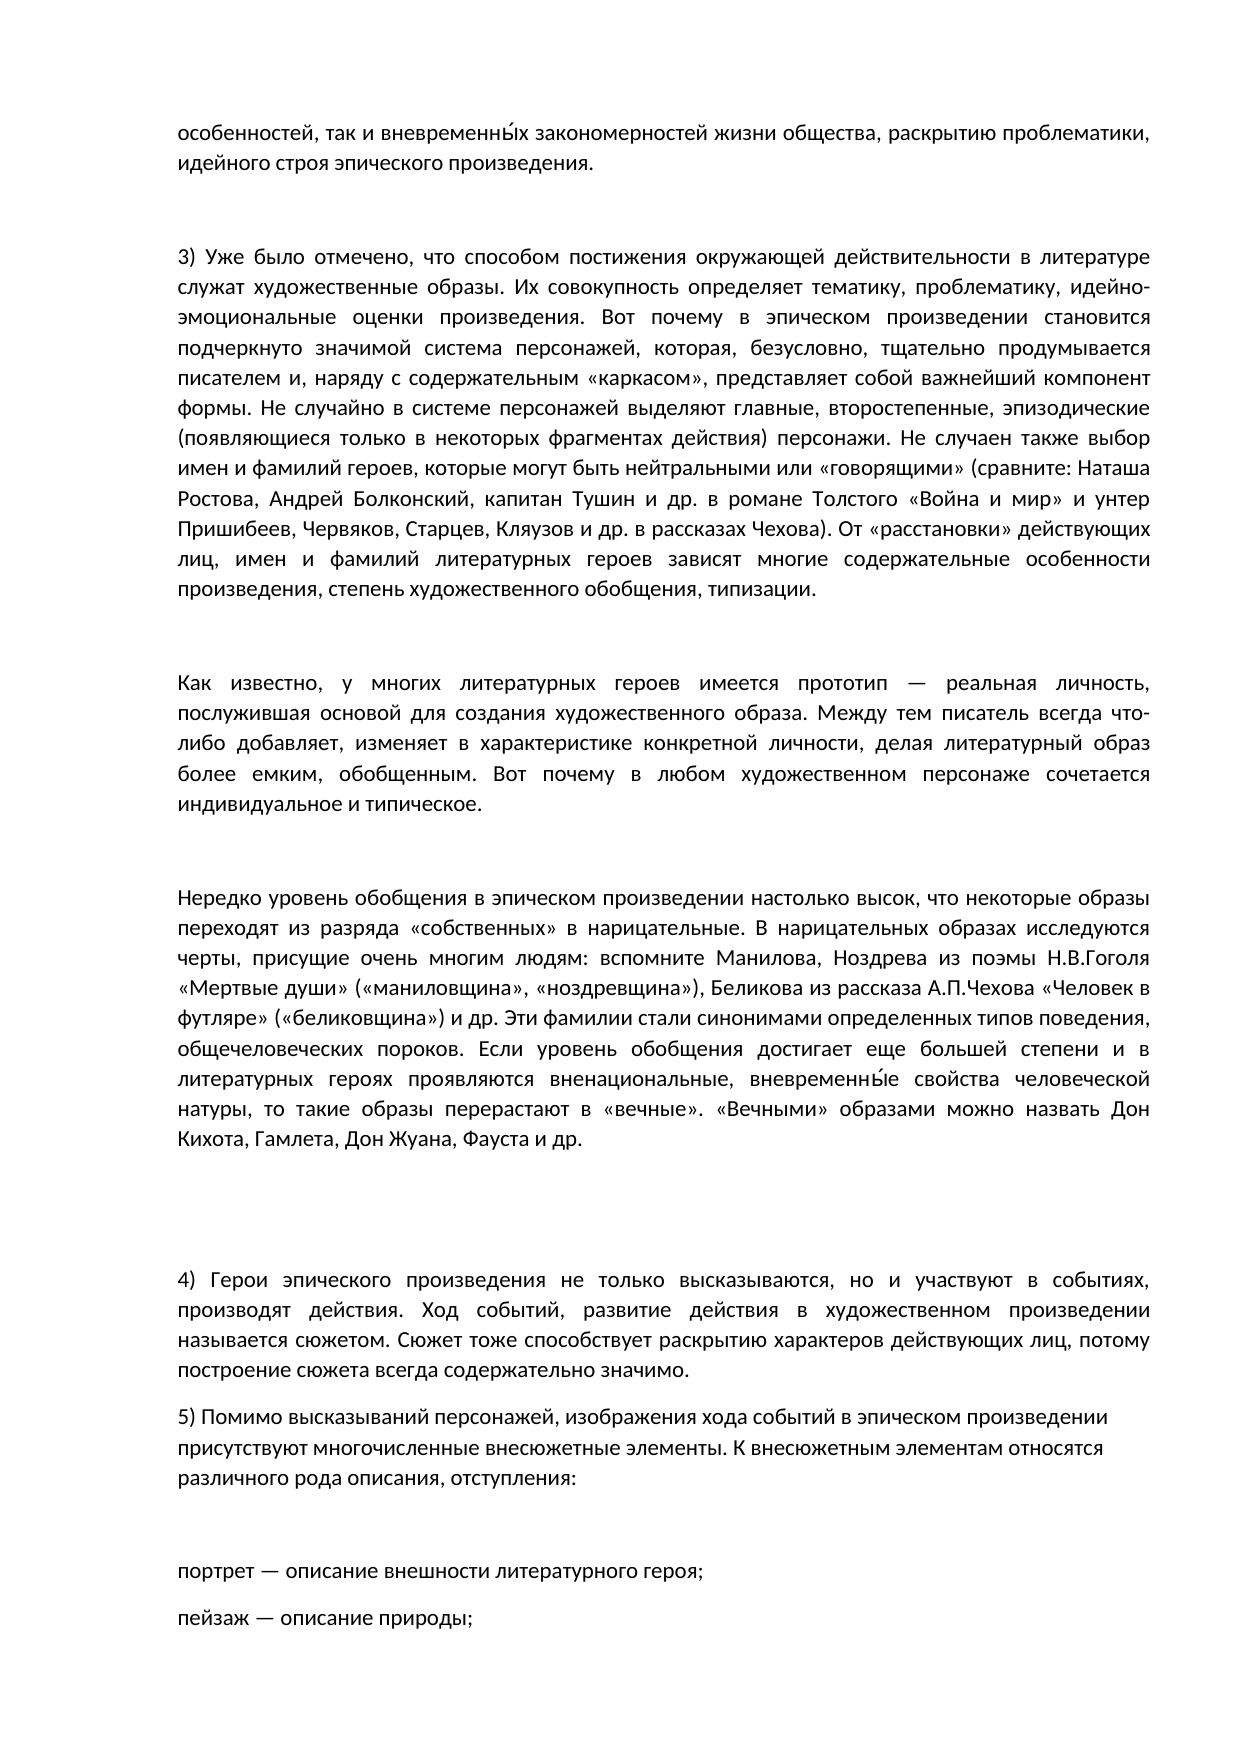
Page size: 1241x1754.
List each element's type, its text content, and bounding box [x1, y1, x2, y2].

text Как известно, у многих литературных героев имеется прототип — реальная личность, послужившая основой для создания художественного образа. Между тем писатель всегда что-либо добавляет, изменяет в характеристике конкретной личности, делая литературный образ более емким, обобщенным. Вот почему в любом художественном персонаже сочетается индивидуальное и типическое. [177, 668, 1152, 817]
text 4) Герои эпического произведения не только высказываются, но и участвуют в событиях, производят действия. Ход событий, развитие действия в художественном произведении называется сюжетом. Сюжет тоже способствует раскрытию характеров действующих лиц, потому построение сюжета всегда содержательно значимо. [177, 1265, 1152, 1384]
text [177, 118, 1152, 176]
text Нередко уровень обобщения в эпическом произведении настолько высок, что некоторые образы переходят из разряда «собственных» в нарицательные. В нарицательных образах исследуются черты, присущие очень многим людям: вспомните Манилова, Ноздрева из поэмы Н.В.Гоголя «Мертвые души» («маниловщина», «ноздревщина»), Беликова из рассказа А.П.Чехова «Человек в футляре» («беликовщина») и др. Эти фамилии стали синонимами определенных типов поведения, общечеловеческих пороков. Если уровень обобщения достигает еще большей степени и в литературных героях проявляются вненациональные, вневременны́е свойства человеческой натуры, то такие образы перерастают в «вечные». «Вечными» образами можно назвать Дон Кихота, Гамлета, Дон Жуана, Фауста и др. [177, 883, 1152, 1152]
text портрет — описание внешности литературного героя; [177, 1557, 1152, 1585]
text 5) Помимо высказываний персонажей, изображения хода событий в эпическом произведении присутствуют многочисленные внесюжетные элементы. К внесюжетным элементам относятся различного рода описания, отступления: [177, 1402, 1152, 1491]
text пейзаж — описание природы; [177, 1603, 1152, 1632]
text 3) Уже было отмечено, что способом постижения окружающей действительности в литературе служат художественные образы. Их совокупность определяет тематику, проблематику, идейно-эмоциональные оценки произведения. Вот почему в эпическом произведении становится подчеркнуто значимой система персонажей, которая, безусловно, тщательно продумывается писателем и, наряду с содержательным «каркасом», представляет собой важнейший компонент формы. Не случайно в системе персонажей выделяют главные, второстепенные, эпизодические (появляющиеся только в некоторых фрагментах действия) персонажи. Не случаен также выбор имен и фамилий героев, которые могут быть нейтральными или «говорящими» (сравните: Наташа Ростова, Андрей Болконский, капитан Тушин и др. в романе Толстого «Война и мир» и унтер Пришибеев, Червяков, Старцев, Кляузов и др. в рассказах Чехова). От «расстановки» действующих лиц, имен и фамилий литературных героев зависят многие содержательные особенности произведения, степень художественного обобщения, типизации. [177, 242, 1152, 602]
